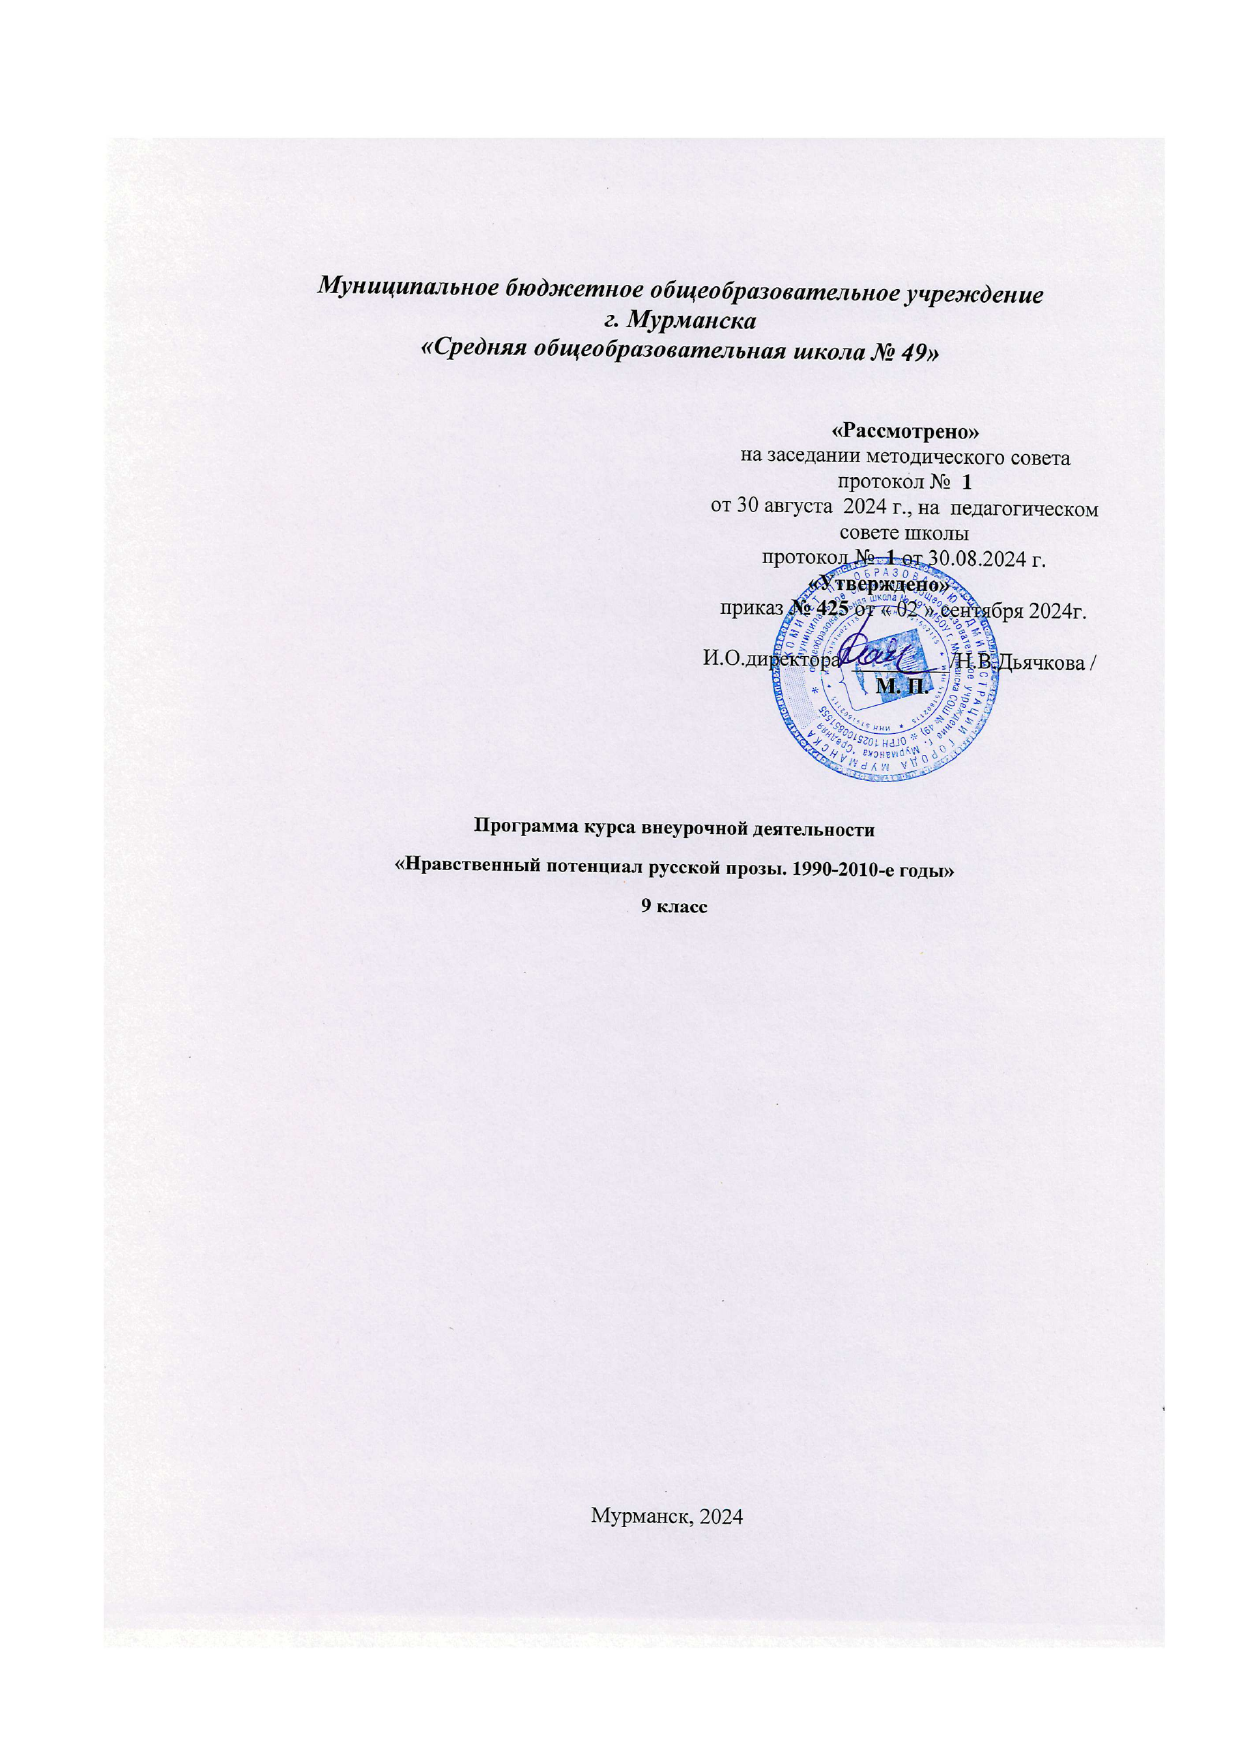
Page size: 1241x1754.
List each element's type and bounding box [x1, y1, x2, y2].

picture [88, 125, 1180, 1650]
